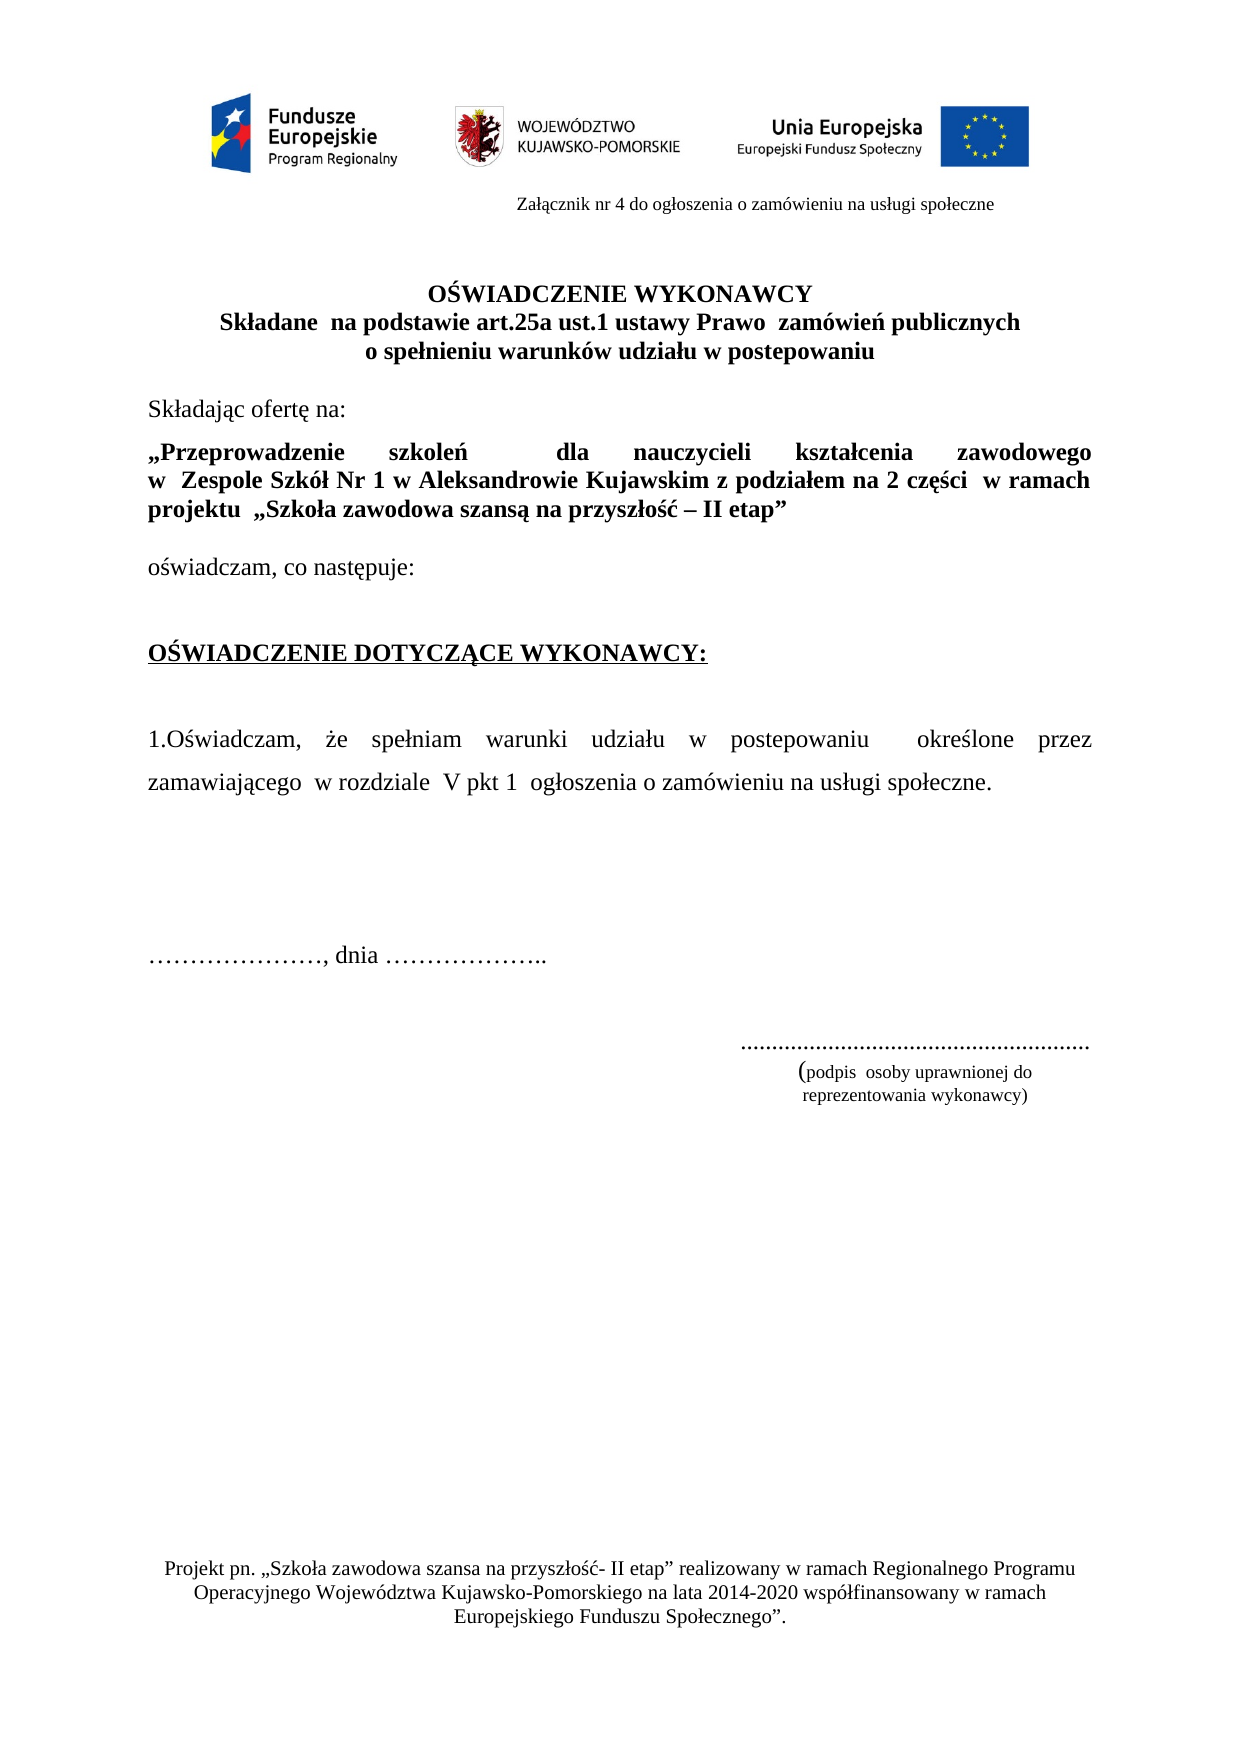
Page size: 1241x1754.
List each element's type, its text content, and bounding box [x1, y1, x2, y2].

text ........................................................(podpis osoby uprawnionej do reprezentowania wykonawcy) [738, 1026, 1093, 1105]
text …………………, dnia ……………….. [148, 940, 1093, 969]
text o spełnieniu warunków udziału w postepowaniu [148, 336, 1093, 365]
text OŚWIADCZENIE DOTYCZĄCE WYKONAWCY: [148, 638, 1093, 667]
text 1.Oświadczam, że spełniam warunki udziału w postepowaniu określone przez zamawiającego w rozdziale V pkt 1 ogłoszenia o zamówieniu na usługi społeczne. [148, 724, 1093, 796]
text Składane na podstawie art.25a ust.1 ustawy Prawo zamówień publicznych [148, 307, 1093, 336]
text Załącznik nr 4 do ogłoszenia o zamówieniu na usługi społeczne [148, 192, 1093, 214]
text oświadczam, co następuje: [148, 552, 1093, 581]
picture [192, 73, 1048, 193]
text Składając ofertę na: [148, 394, 1093, 422]
text „Przeprowadzenie szkoleń dla nauczycieli kształcenia zawodowego w Zespole Szkół Nr 1 w Aleksandrowie Kujawskim z podziałem na 2 części w ramach projektu „Szkoła zawodowa szansą na przyszłość – II etap” [148, 437, 1093, 523]
text OŚWIADCZENIE WYKONAWCY [148, 279, 1093, 307]
